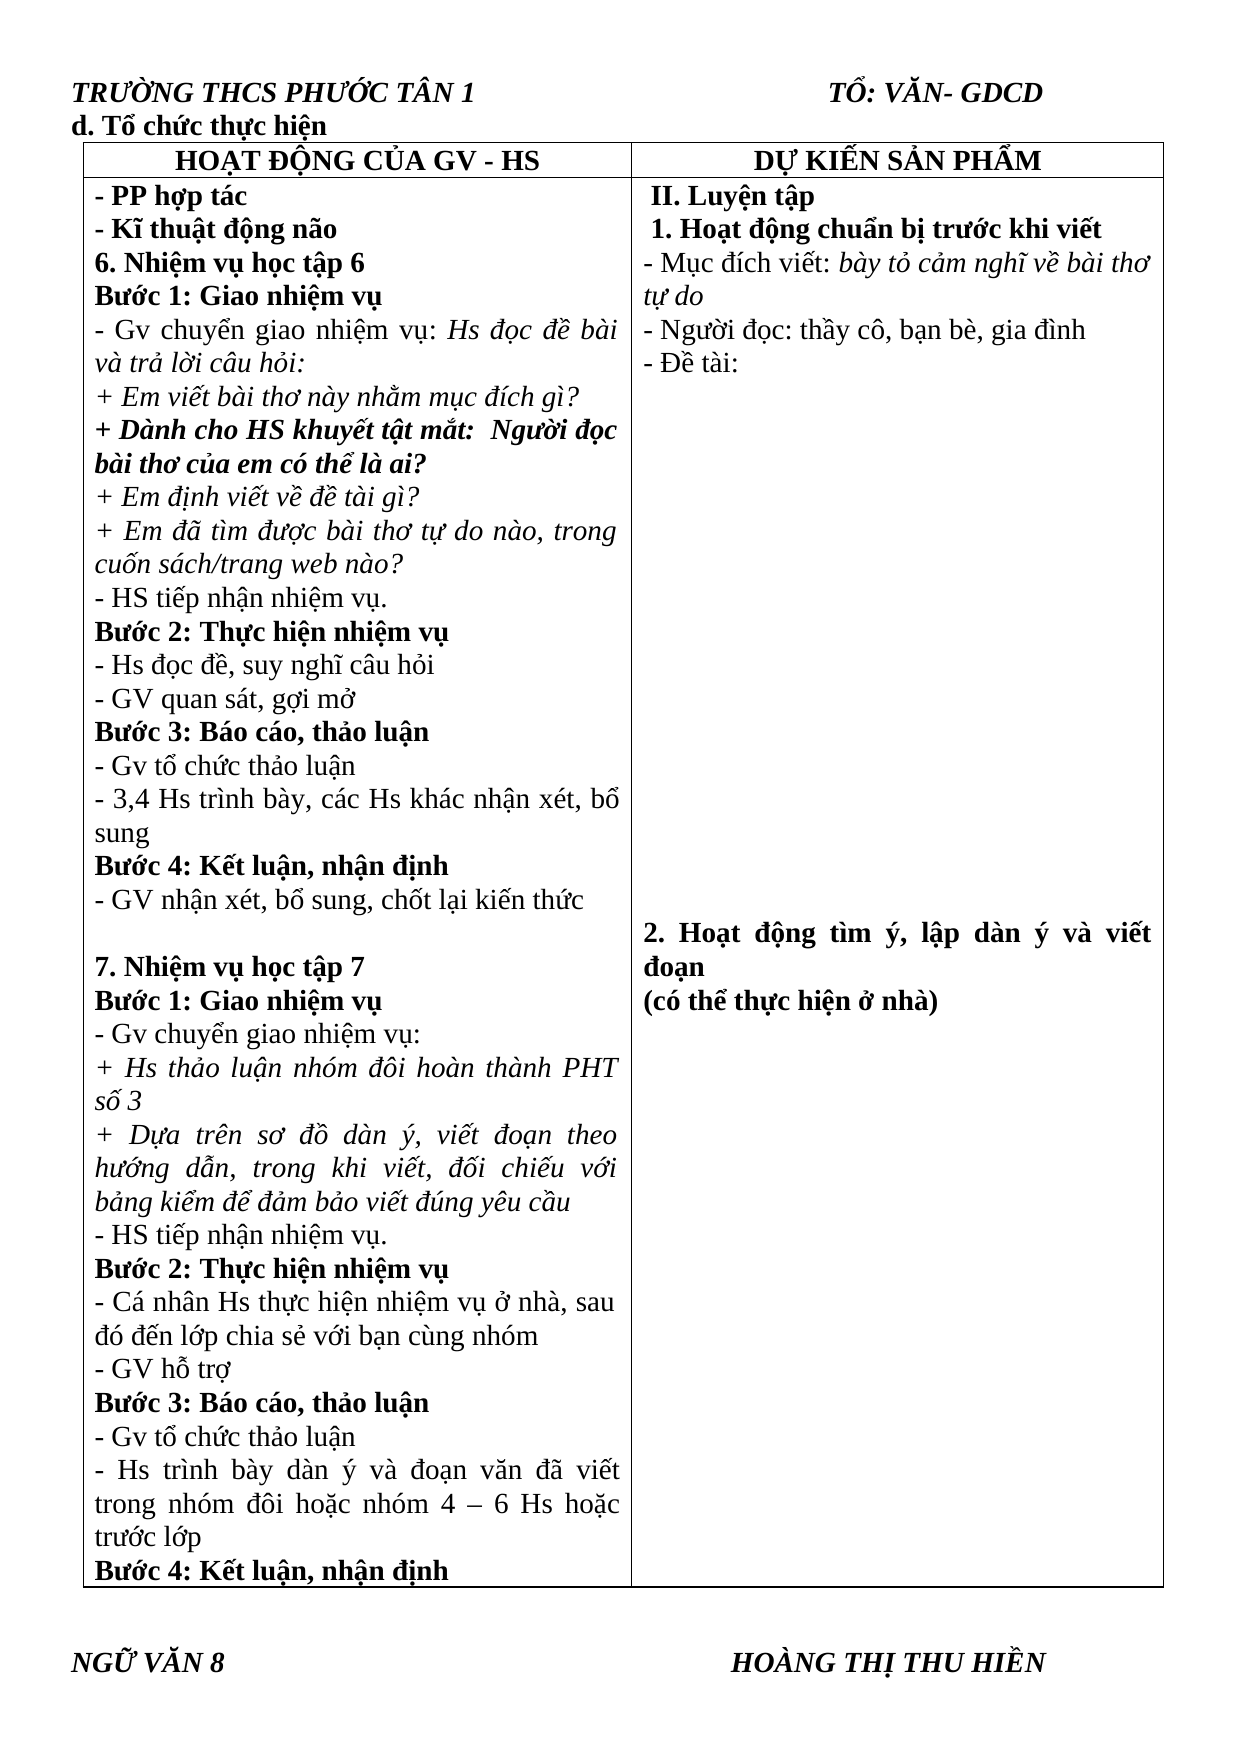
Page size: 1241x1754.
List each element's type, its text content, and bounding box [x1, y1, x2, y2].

text d. Tổ chức thực hiện [71, 108, 1169, 142]
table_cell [84, 178, 631, 1586]
table_header DỰ KIẾN SẢN PHẨM [632, 143, 1163, 177]
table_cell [632, 178, 1163, 1586]
table_header HOẠT ĐỘNG CỦA GV - HS [84, 143, 631, 177]
